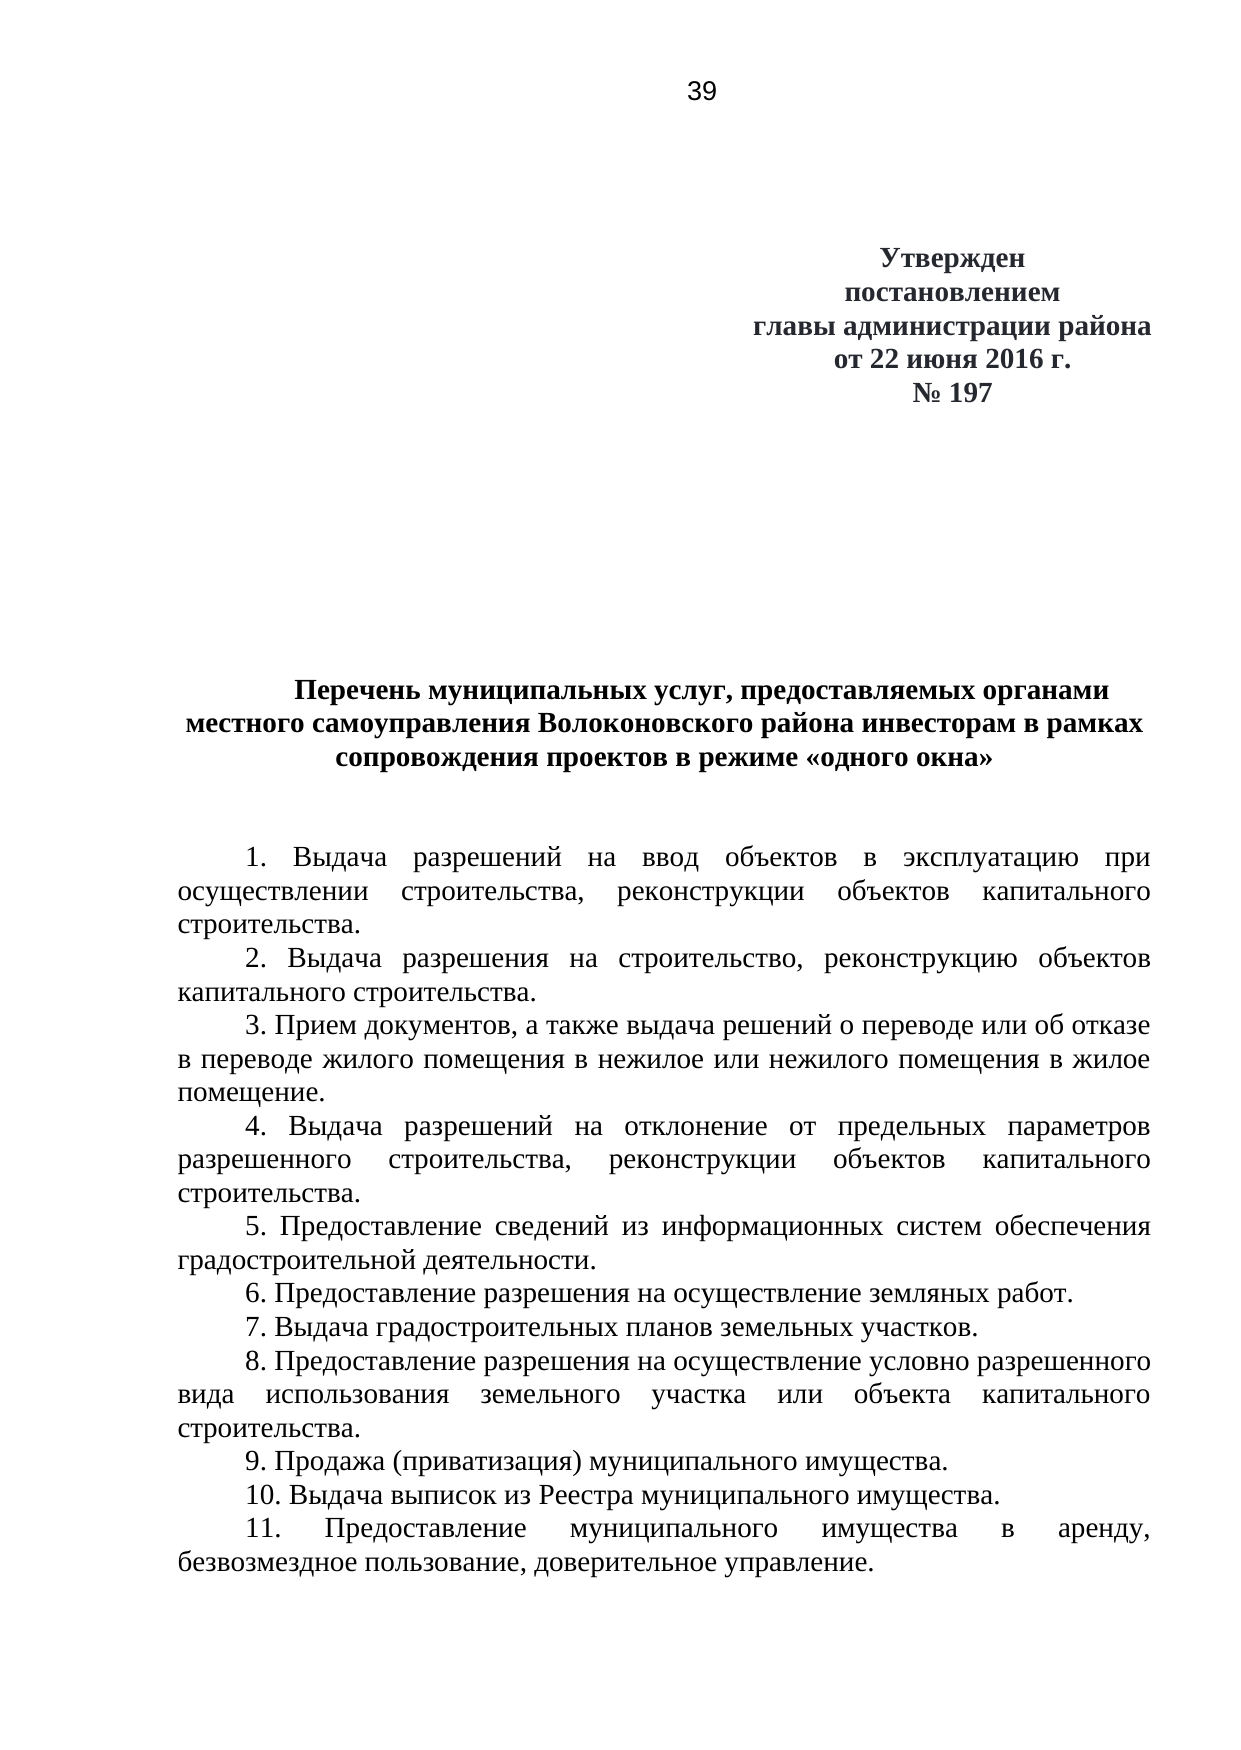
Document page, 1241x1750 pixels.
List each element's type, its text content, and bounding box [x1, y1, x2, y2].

text постановлением [746, 274, 1158, 308]
list 3. Прием документов, а также выдача решений о переводе или об отказе в переводе жилого помещения в нежилое или нежилого помещения в жилое помещение. [177, 1007, 1152, 1108]
text Перечень муниципальных услуг, предоставляемых органами местного самоуправления Волоконовского района инвесторам в рамках сопровождения проектов в режиме «одного окна» [177, 672, 1152, 772]
list 11. Предоставление муниципального имущества в аренду, безвозмездное пользование, доверительное управление. [177, 1510, 1152, 1577]
list 7. Выдача градостроительных планов земельных участков. [177, 1309, 1152, 1343]
list 9. Продажа (приватизация) муниципального имущества. [177, 1443, 1152, 1477]
text № 197 [746, 375, 1158, 408]
list 8. Предоставление разрешения на осуществление условно разрешенного вида использования земельного участка или объекта капитального строительства. [177, 1343, 1152, 1443]
text главы администрации района от 22 июня 2016 г. [746, 308, 1158, 375]
list 1. Выдача разрешений на ввод объектов в эксплуатацию при осуществлении строительства, реконструкции объектов капитального строительства. [177, 839, 1152, 940]
list 10. Выдача выписок из Реестра муниципального имущества. [177, 1477, 1152, 1510]
list 6. Предоставление разрешения на осуществление земляных работ. [177, 1276, 1152, 1309]
list 5. Предоставление сведений из информационных систем обеспечения градостроительной деятельности. [177, 1208, 1152, 1276]
list 4. Выдача разрешений на отклонение от предельных параметров разрешенного строительства, реконструкции объектов капитального строительства. [177, 1108, 1152, 1208]
list 2. Выдача разрешения на строительство, реконструкцию объектов капитального строительства. [177, 940, 1152, 1007]
text Утвержден [746, 241, 1158, 274]
